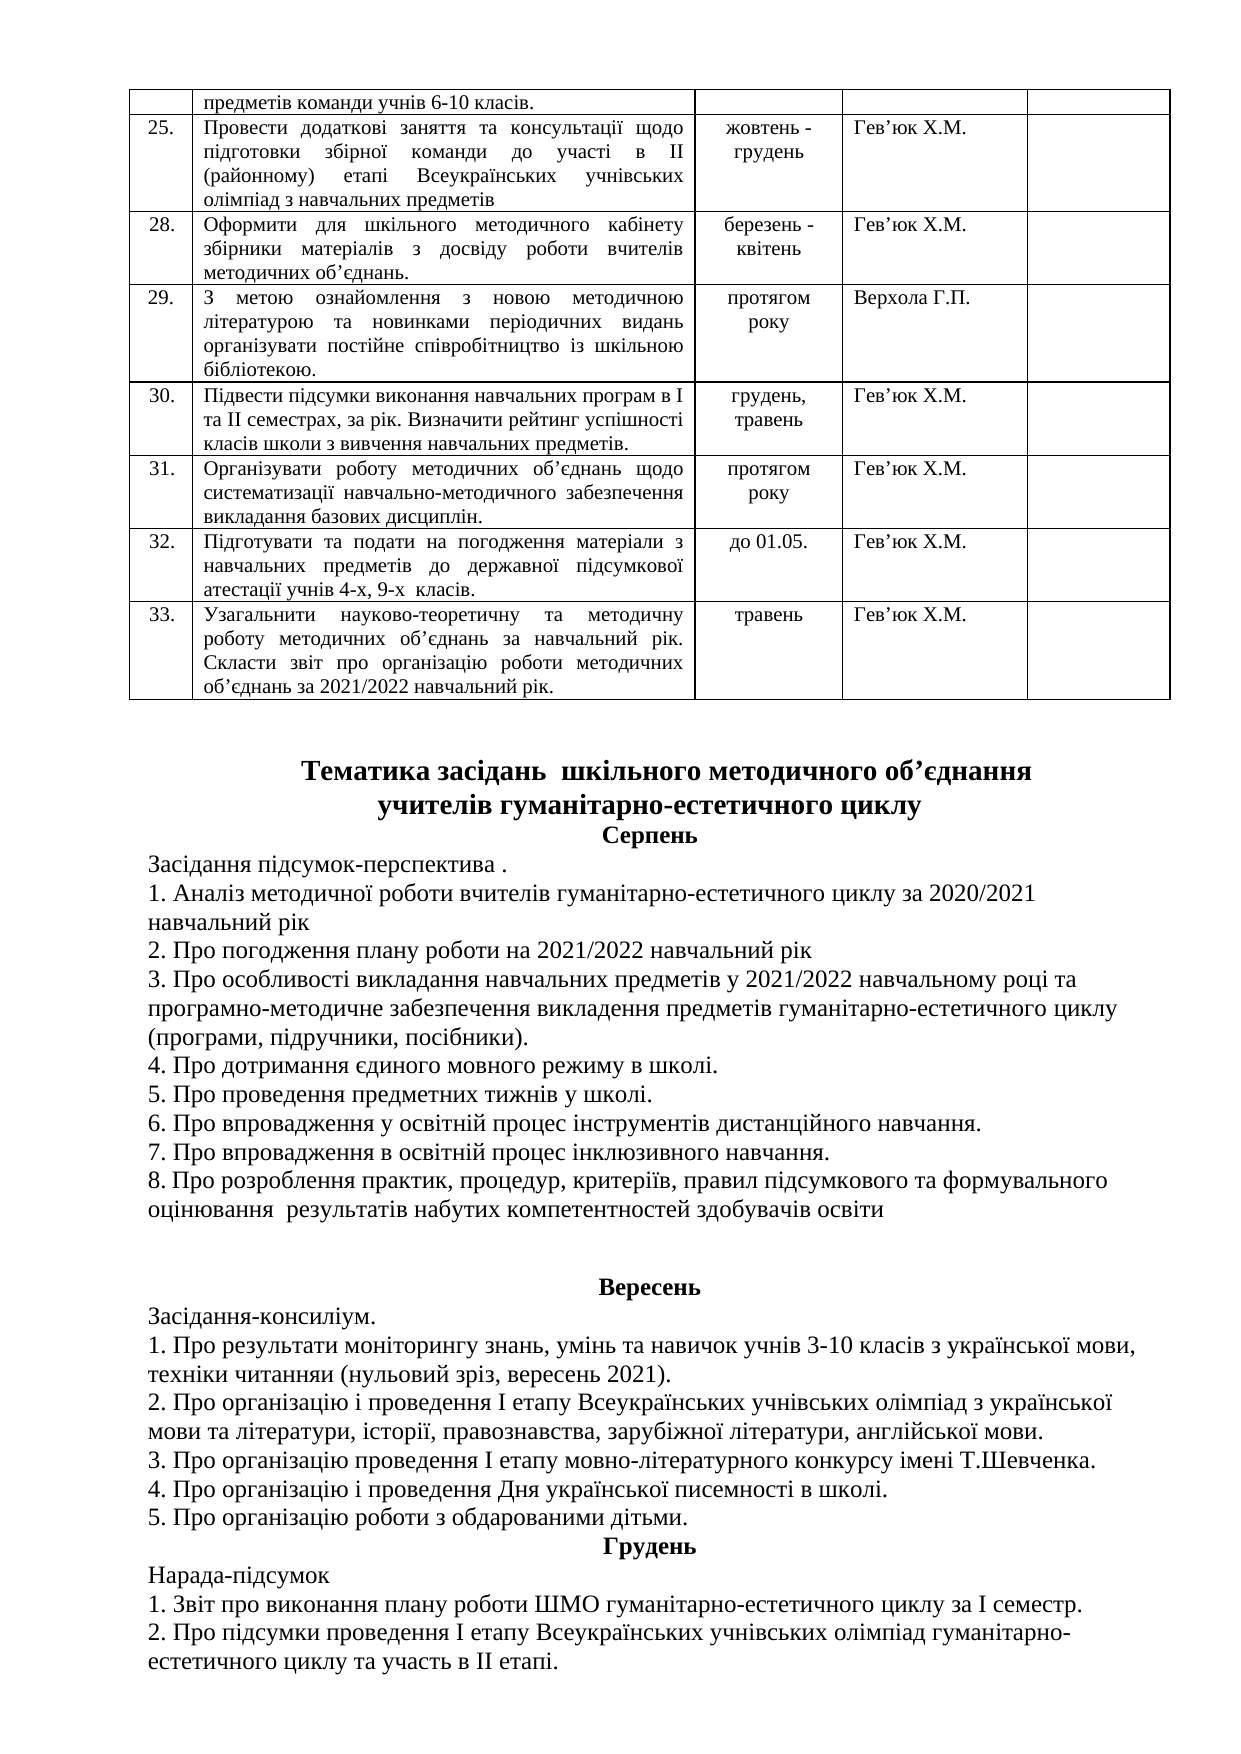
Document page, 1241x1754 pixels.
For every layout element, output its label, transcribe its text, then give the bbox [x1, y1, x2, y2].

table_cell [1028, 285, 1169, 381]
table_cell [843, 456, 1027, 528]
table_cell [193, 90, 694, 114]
text 4. Про дотримання єдиного мовного режиму в школі. [148, 1050, 1152, 1079]
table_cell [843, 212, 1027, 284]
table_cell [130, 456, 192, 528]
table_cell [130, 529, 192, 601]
text 3. Про організацію проведення І етапу мовно-літературного конкурсу імені Т.Шевченка. [148, 1445, 1152, 1474]
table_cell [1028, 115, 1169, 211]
text Серпень [148, 820, 1152, 849]
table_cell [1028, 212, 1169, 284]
text Грудень [148, 1531, 1152, 1560]
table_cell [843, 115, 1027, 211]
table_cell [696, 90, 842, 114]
text учителів гуманітарно-естетичного циклу [148, 787, 1152, 820]
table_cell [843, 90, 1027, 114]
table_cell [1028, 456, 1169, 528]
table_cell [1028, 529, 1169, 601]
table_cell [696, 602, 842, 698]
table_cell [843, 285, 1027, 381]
text 4. Про організацію і проведення Дня української писемності в школі. [148, 1474, 1152, 1502]
text 3. Про особливості викладання навчальних предметів у 2021/2022 навчальному році та програмно-методичне забезпечення викладення предметів гуманітарно-естетичного циклу (програми, підручники, посібники). [148, 964, 1152, 1050]
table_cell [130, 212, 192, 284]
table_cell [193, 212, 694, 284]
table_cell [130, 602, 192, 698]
text 6. Про впровадження у освітній процес інструментів дистанційного навчання. [148, 1108, 1152, 1137]
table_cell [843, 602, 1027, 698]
text 2. Про організацію і проведення І етапу Всеукраїнських учнівських олімпіад з української мови та літератури, історії, правознавства, зарубіжної літератури, англійської мови. [148, 1387, 1152, 1445]
text 2. Про погодження плану роботи на 2021/2022 навчальний рік [148, 935, 1152, 964]
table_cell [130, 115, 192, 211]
text Засідання підсумок-перспектива . [148, 849, 1152, 878]
text Нарада-підсумок [148, 1560, 1152, 1589]
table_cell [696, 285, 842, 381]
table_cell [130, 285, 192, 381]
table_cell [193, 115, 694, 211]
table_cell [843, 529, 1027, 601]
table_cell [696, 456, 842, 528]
text 1. Звіт про виконання плану роботи ШМО гуманітарно-естетичного циклу за І семестр. [148, 1589, 1152, 1617]
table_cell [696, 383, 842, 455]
text 7. Про впровадження в освітній процес інклюзивного навчання. [148, 1137, 1152, 1165]
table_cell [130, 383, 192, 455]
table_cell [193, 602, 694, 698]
text 5. Про організацію роботи з обдарованими дітьми. [148, 1502, 1152, 1531]
text Засідання-консиліум. [148, 1301, 1152, 1330]
text 1. Про результати моніторингу знань, умінь та навичок учнів 3-10 класів з української мови, техніки читанняи (нульовий зріз, вересень 2021). [148, 1330, 1152, 1387]
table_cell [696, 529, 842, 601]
text 2. Про підсумки проведення І етапу Всеукраїнських учнівських олімпіад гуманітарно-естетичного циклу та участь в ІІ етапі. [148, 1617, 1152, 1675]
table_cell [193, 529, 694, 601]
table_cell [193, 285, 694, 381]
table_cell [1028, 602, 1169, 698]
text Вересень [148, 1272, 1152, 1301]
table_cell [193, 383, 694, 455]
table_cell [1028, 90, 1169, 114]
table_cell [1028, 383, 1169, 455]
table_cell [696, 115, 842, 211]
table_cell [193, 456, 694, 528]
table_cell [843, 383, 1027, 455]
text Тематика засідань шкільного методичного об’єднання [148, 753, 1152, 787]
text 1. Аналіз методичної роботи вчителів гуманітарно-естетичного циклу за 2020/2021 навчальний рік [148, 878, 1152, 935]
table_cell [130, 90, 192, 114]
text 5. Про проведення предметних тижнів у школі. [148, 1079, 1152, 1108]
text 8. Про розроблення практик, процедур, критеріїв, правил підсумкового та формувального оцінювання результатів набутих компетентностей здобувачів освіти [148, 1165, 1152, 1223]
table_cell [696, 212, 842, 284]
